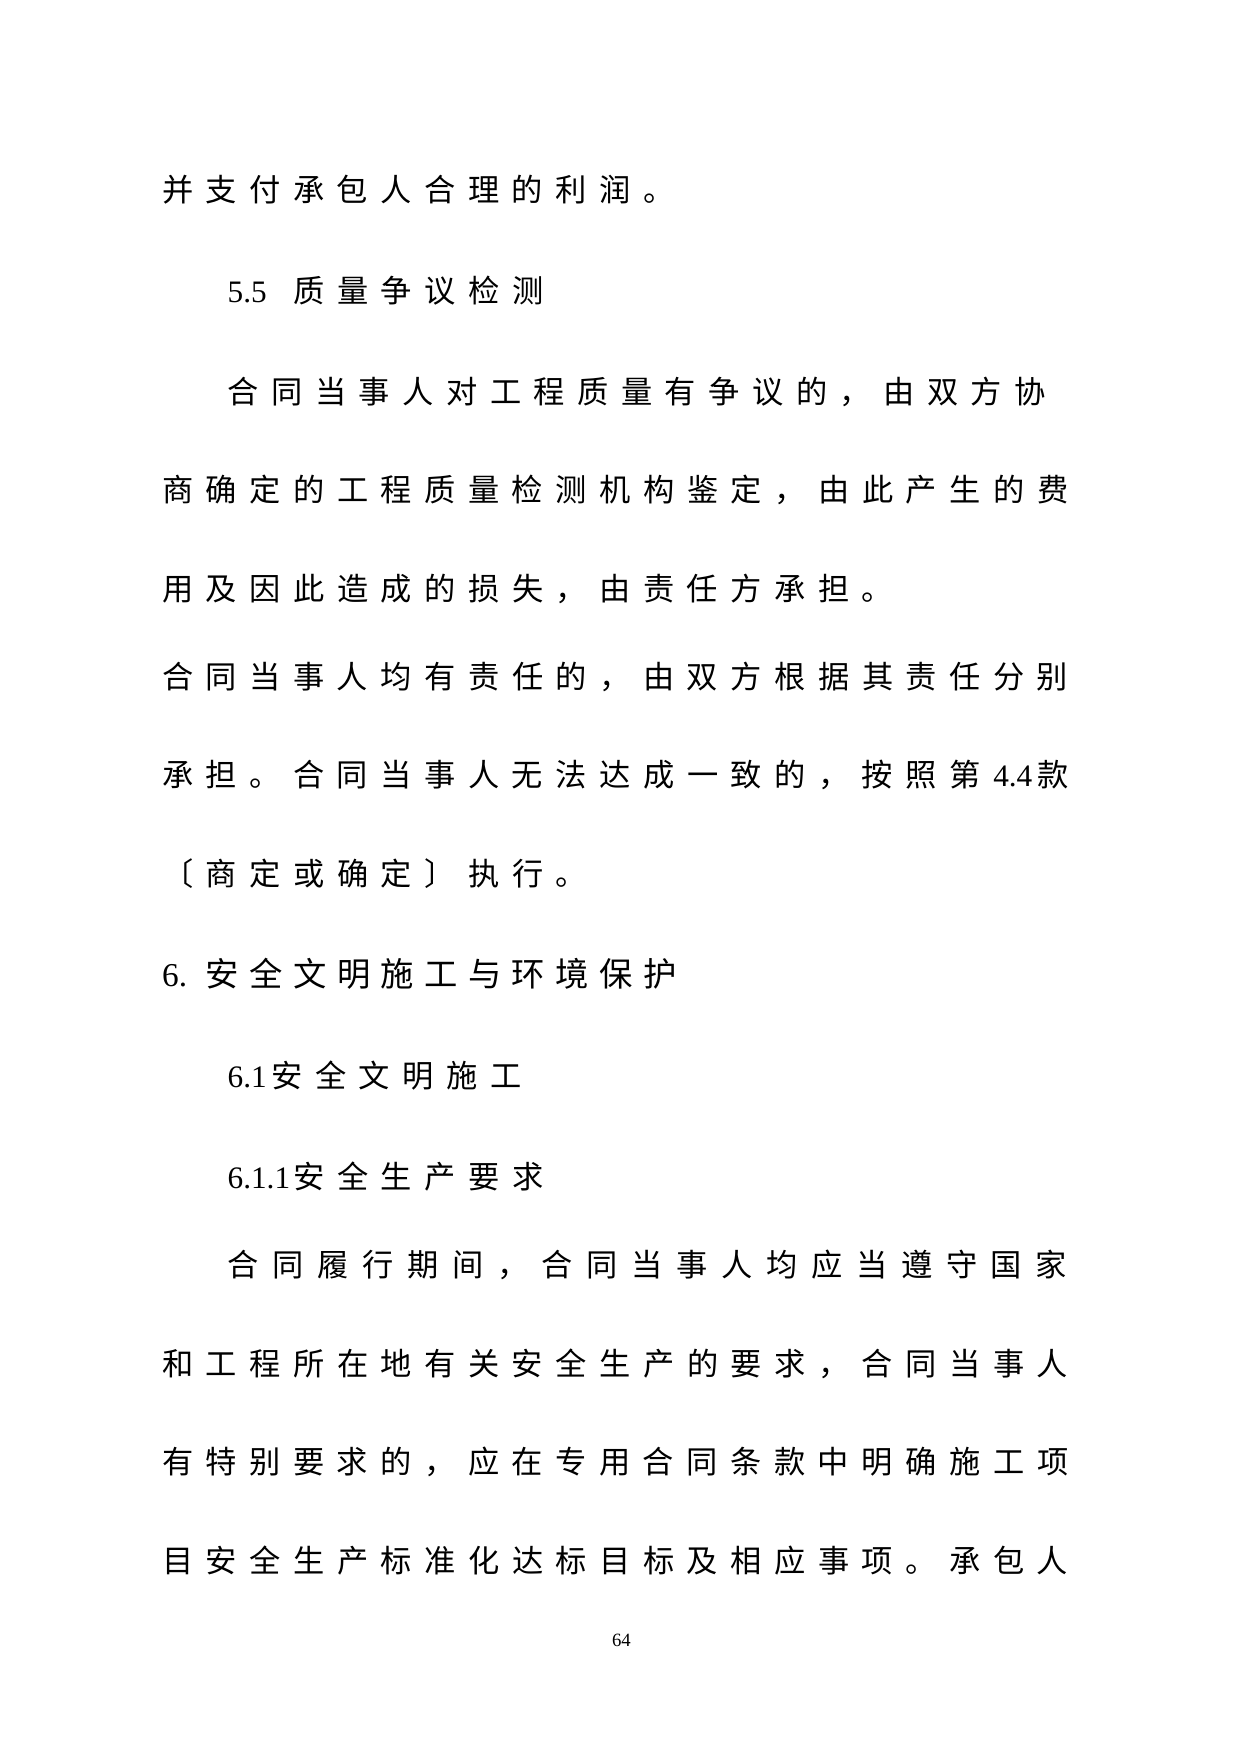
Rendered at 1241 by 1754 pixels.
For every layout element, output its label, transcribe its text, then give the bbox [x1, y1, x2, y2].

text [162, 1230, 1081, 1591]
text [162, 155, 1081, 221]
text 合同当事人均有责任的，由双方根据其责任分别承担。合同当事人无法达成一致的，按照第4.4款〔商定或确定〕执行。 [162, 642, 1081, 904]
text 合同当事人对工程质量有争议的，由双方协商确定的工程质量检测机构鉴定，由此产生的费用及因此造成的损失，由责任方承担。 [162, 357, 1081, 619]
subtitle 6.1安全文明施工 [162, 1041, 1081, 1107]
subtitle 6. 安全文明施工与环境保护 [162, 939, 1081, 1005]
text 6.1.1安全生产要求 [162, 1142, 1081, 1208]
subtitle 5.5 质量争议检测 [162, 256, 1081, 321]
